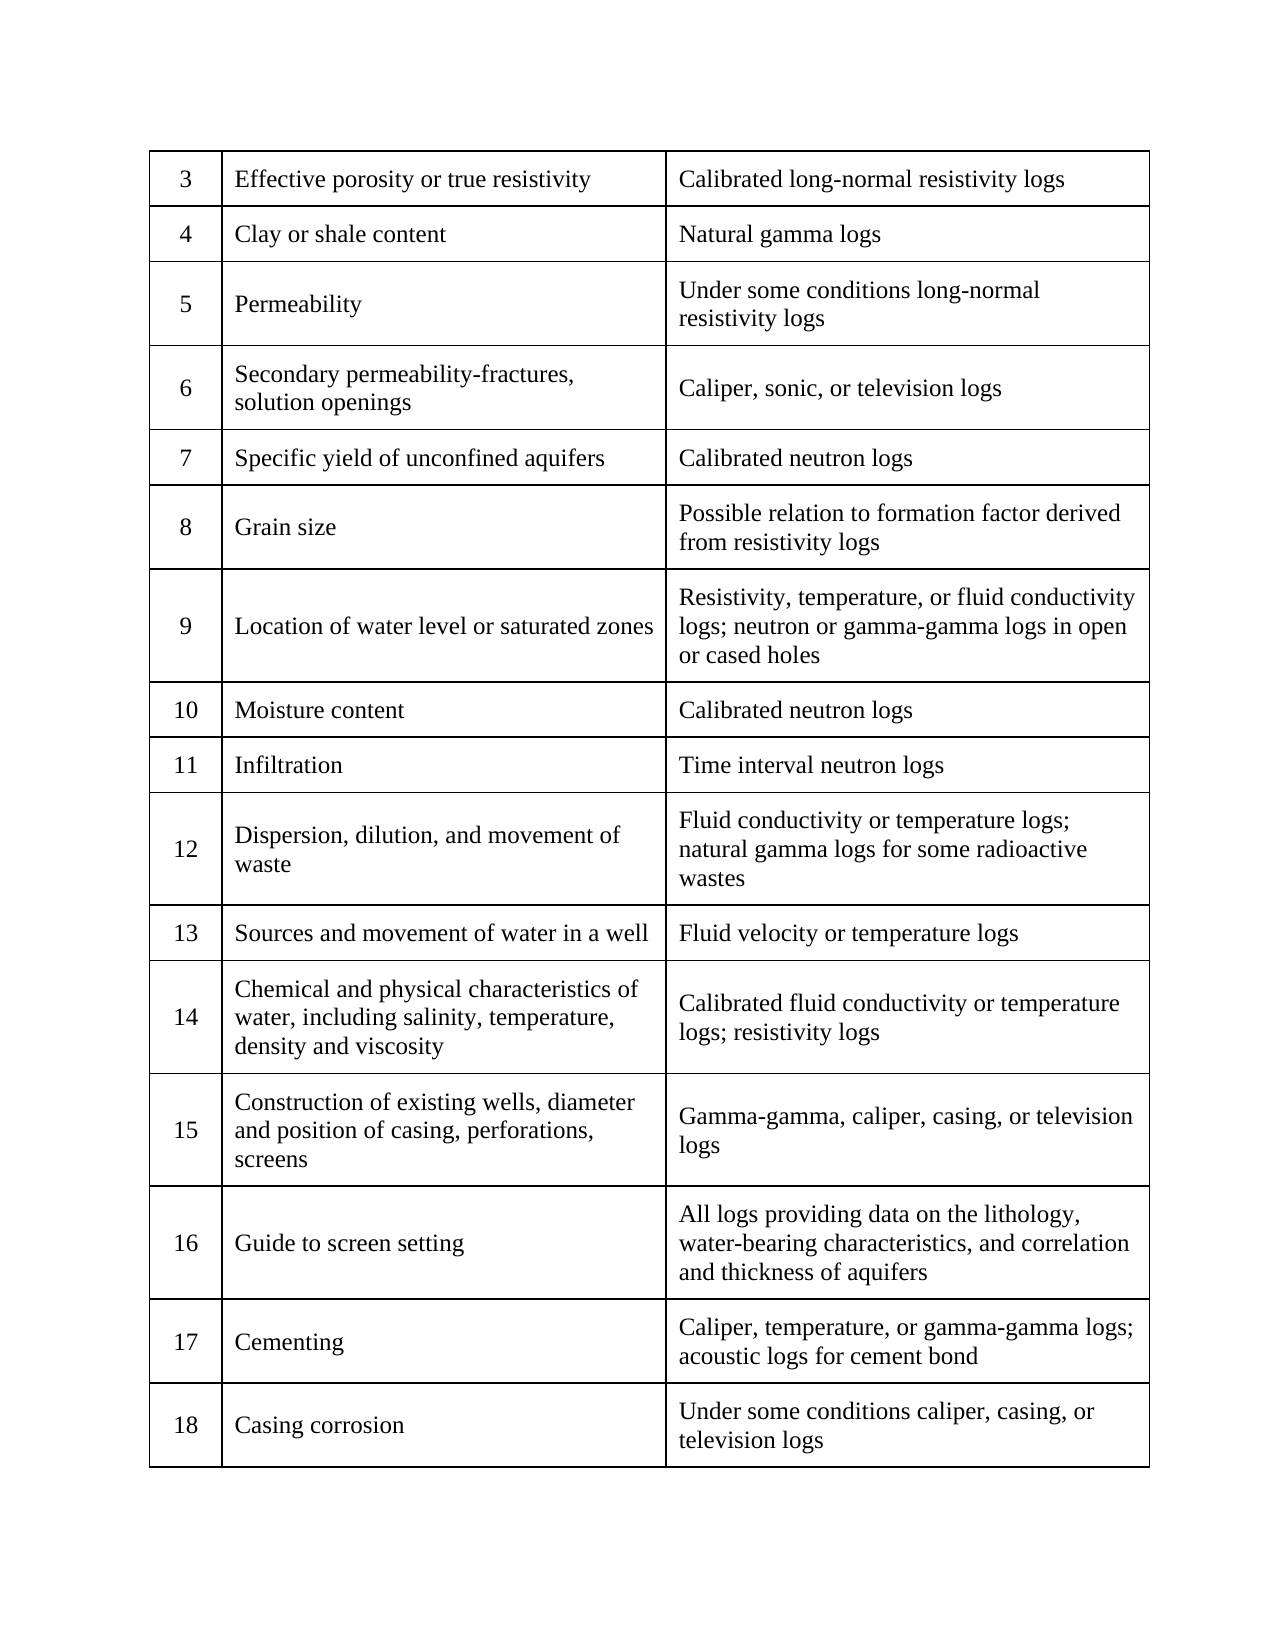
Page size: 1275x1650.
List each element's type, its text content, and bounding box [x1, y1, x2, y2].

table_cell Casing corrosion [223, 1384, 665, 1466]
table_cell 3 [150, 152, 221, 205]
table_cell Possible relation to formation factor derived from resistivity logs [667, 486, 1149, 568]
table_cell 6 [150, 346, 221, 429]
table_cell Sources and movement of water in a well [223, 906, 665, 960]
table_cell 9 [150, 570, 221, 681]
table_cell Construction of existing wells, diameter and position of casing, perforations, screens [223, 1074, 665, 1185]
table_cell Secondary permeability-fractures, solution openings [223, 346, 665, 429]
table_cell Calibrated neutron logs [667, 683, 1149, 736]
table_cell Chemical and physical characteristics of water, including salinity, temperature, density and viscosity [223, 961, 665, 1072]
table_cell Dispersion, dilution, and movement of waste [223, 793, 665, 904]
table_cell Effective porosity or true resistivity [223, 152, 665, 205]
table_cell 11 [150, 738, 221, 792]
table_cell Under some conditions long-normal resistivity logs [667, 262, 1149, 345]
table_cell Time interval neutron logs [667, 738, 1149, 792]
table_cell 17 [150, 1300, 221, 1382]
table_cell 18 [150, 1384, 221, 1466]
table_cell Caliper, temperature, or gamma-gamma logs; acoustic logs for cement bond [667, 1300, 1149, 1382]
table_cell 13 [150, 906, 221, 960]
table_cell Guide to screen setting [223, 1187, 665, 1298]
table_cell 14 [150, 961, 221, 1072]
table_cell 8 [150, 486, 221, 568]
table_cell Calibrated neutron logs [667, 430, 1149, 484]
table_cell Calibrated fluid conductivity or temperature logs; resistivity logs [667, 961, 1149, 1072]
table_cell Moisture content [223, 683, 665, 736]
table_cell Under some conditions caliper, casing, or television logs [667, 1384, 1149, 1466]
table_cell Permeability [223, 262, 665, 345]
table_cell Grain size [223, 486, 665, 568]
table_cell 5 [150, 262, 221, 345]
table_cell 16 [150, 1187, 221, 1298]
table_cell Resistivity, temperature, or fluid conductivity logs; neutron or gamma-gamma logs in open or cased holes [667, 570, 1149, 681]
table_cell Gamma-gamma, caliper, casing, or television logs [667, 1074, 1149, 1185]
table_cell 7 [150, 430, 221, 484]
table_cell Clay or shale content [223, 207, 665, 261]
table_cell Fluid velocity or temperature logs [667, 906, 1149, 960]
table_cell Calibrated long-normal resistivity logs [667, 152, 1149, 205]
table_cell Fluid conductivity or temperature logs; natural gamma logs for some radioactive wastes [667, 793, 1149, 904]
table_cell Cementing [223, 1300, 665, 1382]
table_cell Specific yield of unconfined aquifers [223, 430, 665, 484]
table_cell Location of water level or saturated zones [223, 570, 665, 681]
table_cell 12 [150, 793, 221, 904]
table_cell 10 [150, 683, 221, 736]
table_cell All logs providing data on the lithology, water-bearing characteristics, and correlation and thickness of aquifers [667, 1187, 1149, 1298]
table_cell Infiltration [223, 738, 665, 792]
table_cell Natural gamma logs [667, 207, 1149, 261]
table_cell Caliper, sonic, or television logs [667, 346, 1149, 429]
table_cell 4 [150, 207, 221, 261]
table_cell 15 [150, 1074, 221, 1185]
